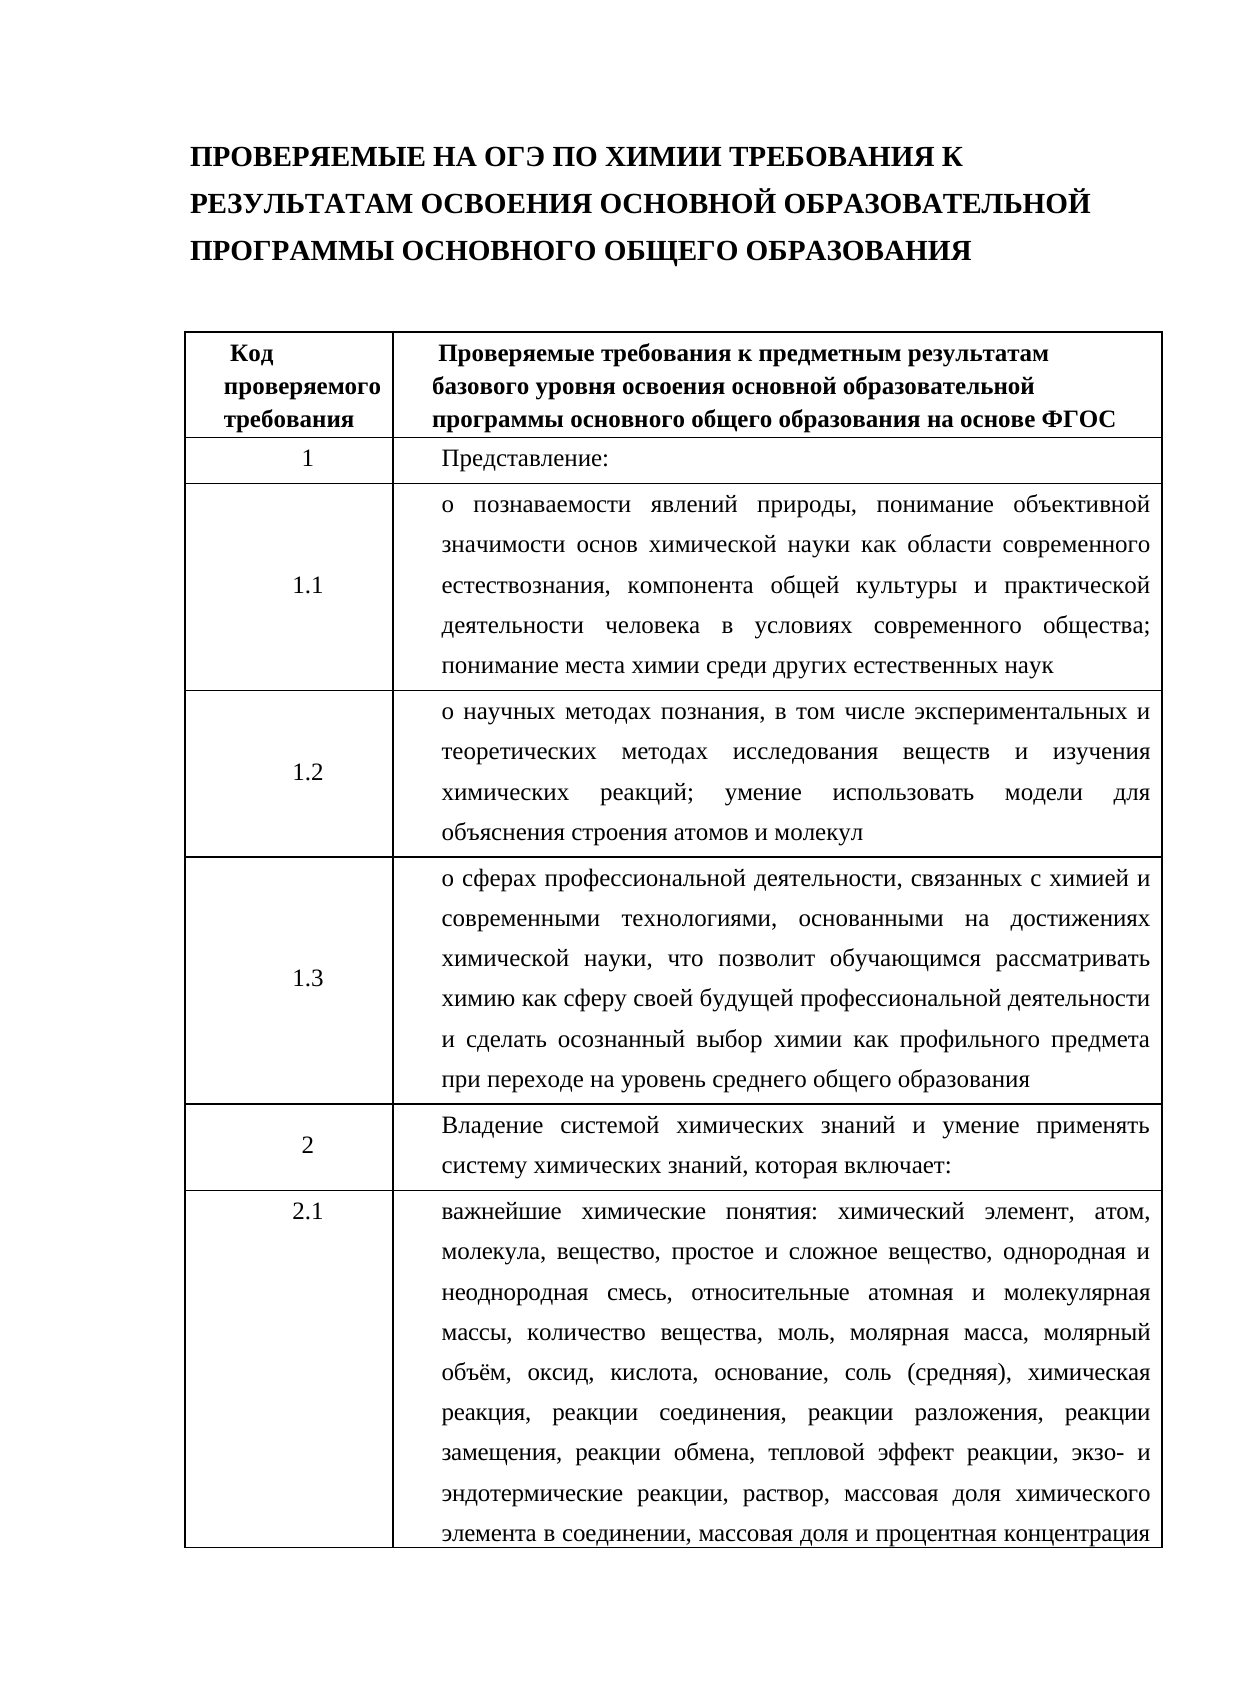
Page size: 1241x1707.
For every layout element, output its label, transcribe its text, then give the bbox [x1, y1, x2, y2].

table_header Код проверяемого требования [186, 333, 392, 437]
table_cell о научных методах познания, в том числе экспериментальных и теоретических методах исследования веществ и изучения химических реакций; умение использовать модели для объяснения строения атомов и молекул [394, 691, 1161, 856]
table_cell 1.2 [186, 691, 392, 856]
text ПРОВЕРЯЕМЫЕ НА ОГЭ ПО ХИМИИ ТРЕБОВАНИЯ К РЕЗУЛЬТАТАМ ОСВОЕНИЯ ОСНОВНОЙ ОБРАЗОВАТЕЛЬНОЙ ПРОГРАММЫ ОСНОВНОГО ОБЩЕГО ОБРАЗОВАНИЯ [190, 139, 1152, 266]
table_cell 1.3 [186, 858, 392, 1103]
table_cell 2 [186, 1105, 392, 1189]
table_cell 2.1 [186, 1191, 392, 1547]
table_cell Владение системой химических знаний и умение применять систему химических знаний, которая включает: [394, 1105, 1161, 1189]
table_cell 1.1 [186, 484, 392, 689]
table_header Проверяемые требования к предметным результатам базового уровня освоения основной образовательной программы основного общего образования на основе ФГОС [394, 333, 1161, 437]
table_cell Представление: [394, 438, 1161, 483]
table_cell о сферах профессиональной деятельности, связанных с химией и современными технологиями, основанными на достижениях химической науки, что позволит обучающимся рассматривать химию как сферу своей будущей профессиональной деятельности и сделать осознанный выбор химии как профильного предмета при переходе на уровень среднего общего образования [394, 858, 1161, 1103]
table_cell о познаваемости явлений природы, понимание объективной значимости основ химической науки как области современного естествознания, компонента общей культуры и практической деятельности человека в условиях современного общества; понимание места химии среди других естественных наук [394, 484, 1161, 689]
table_cell 1 [186, 438, 392, 483]
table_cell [394, 1191, 1161, 1547]
